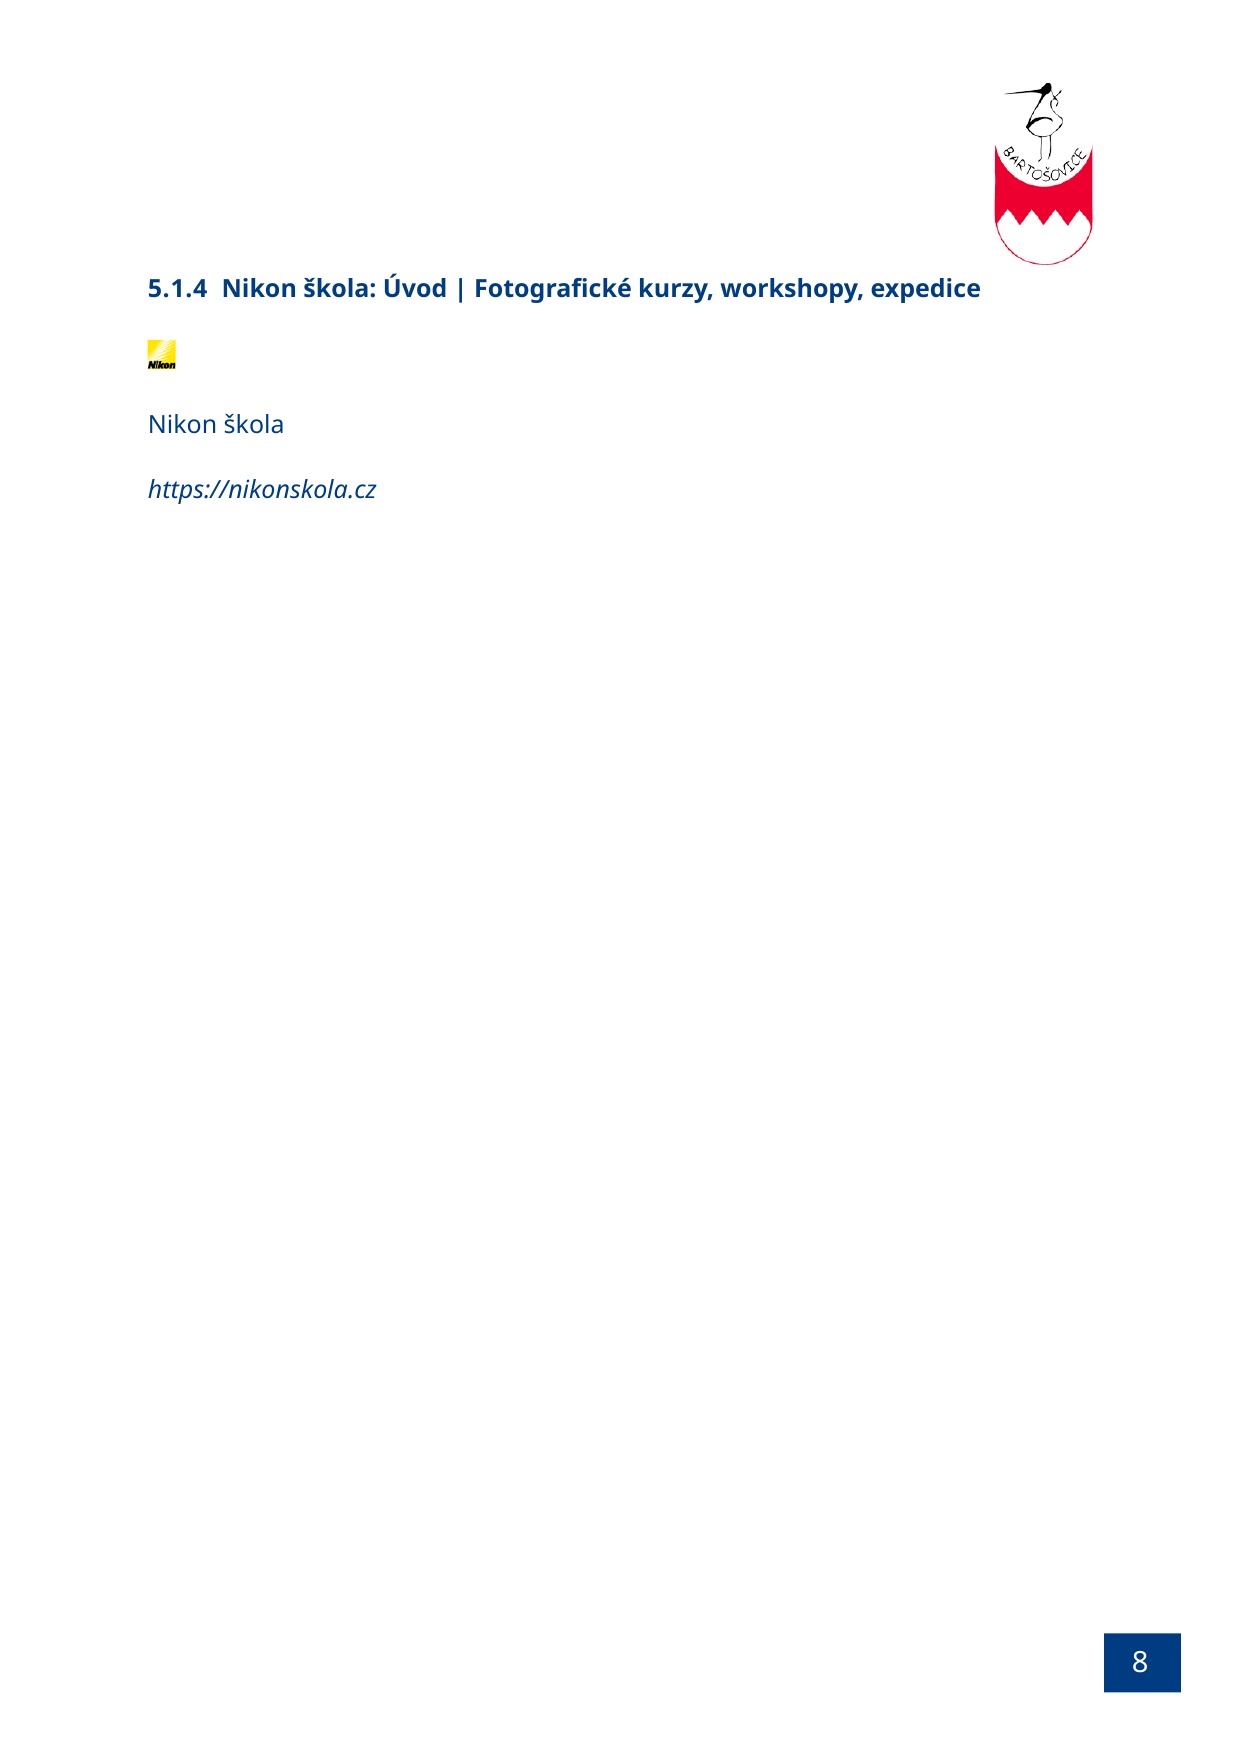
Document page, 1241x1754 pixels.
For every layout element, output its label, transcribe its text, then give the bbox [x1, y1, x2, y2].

text https://nikonskola.cz [148, 472, 1093, 506]
picture [147, 340, 176, 369]
picture [994, 83, 1093, 265]
subtitle Nikon škola: Úvod | Fotografické kurzy, workshopy, expedice [148, 270, 1093, 304]
text Nikon škola [148, 406, 1093, 440]
